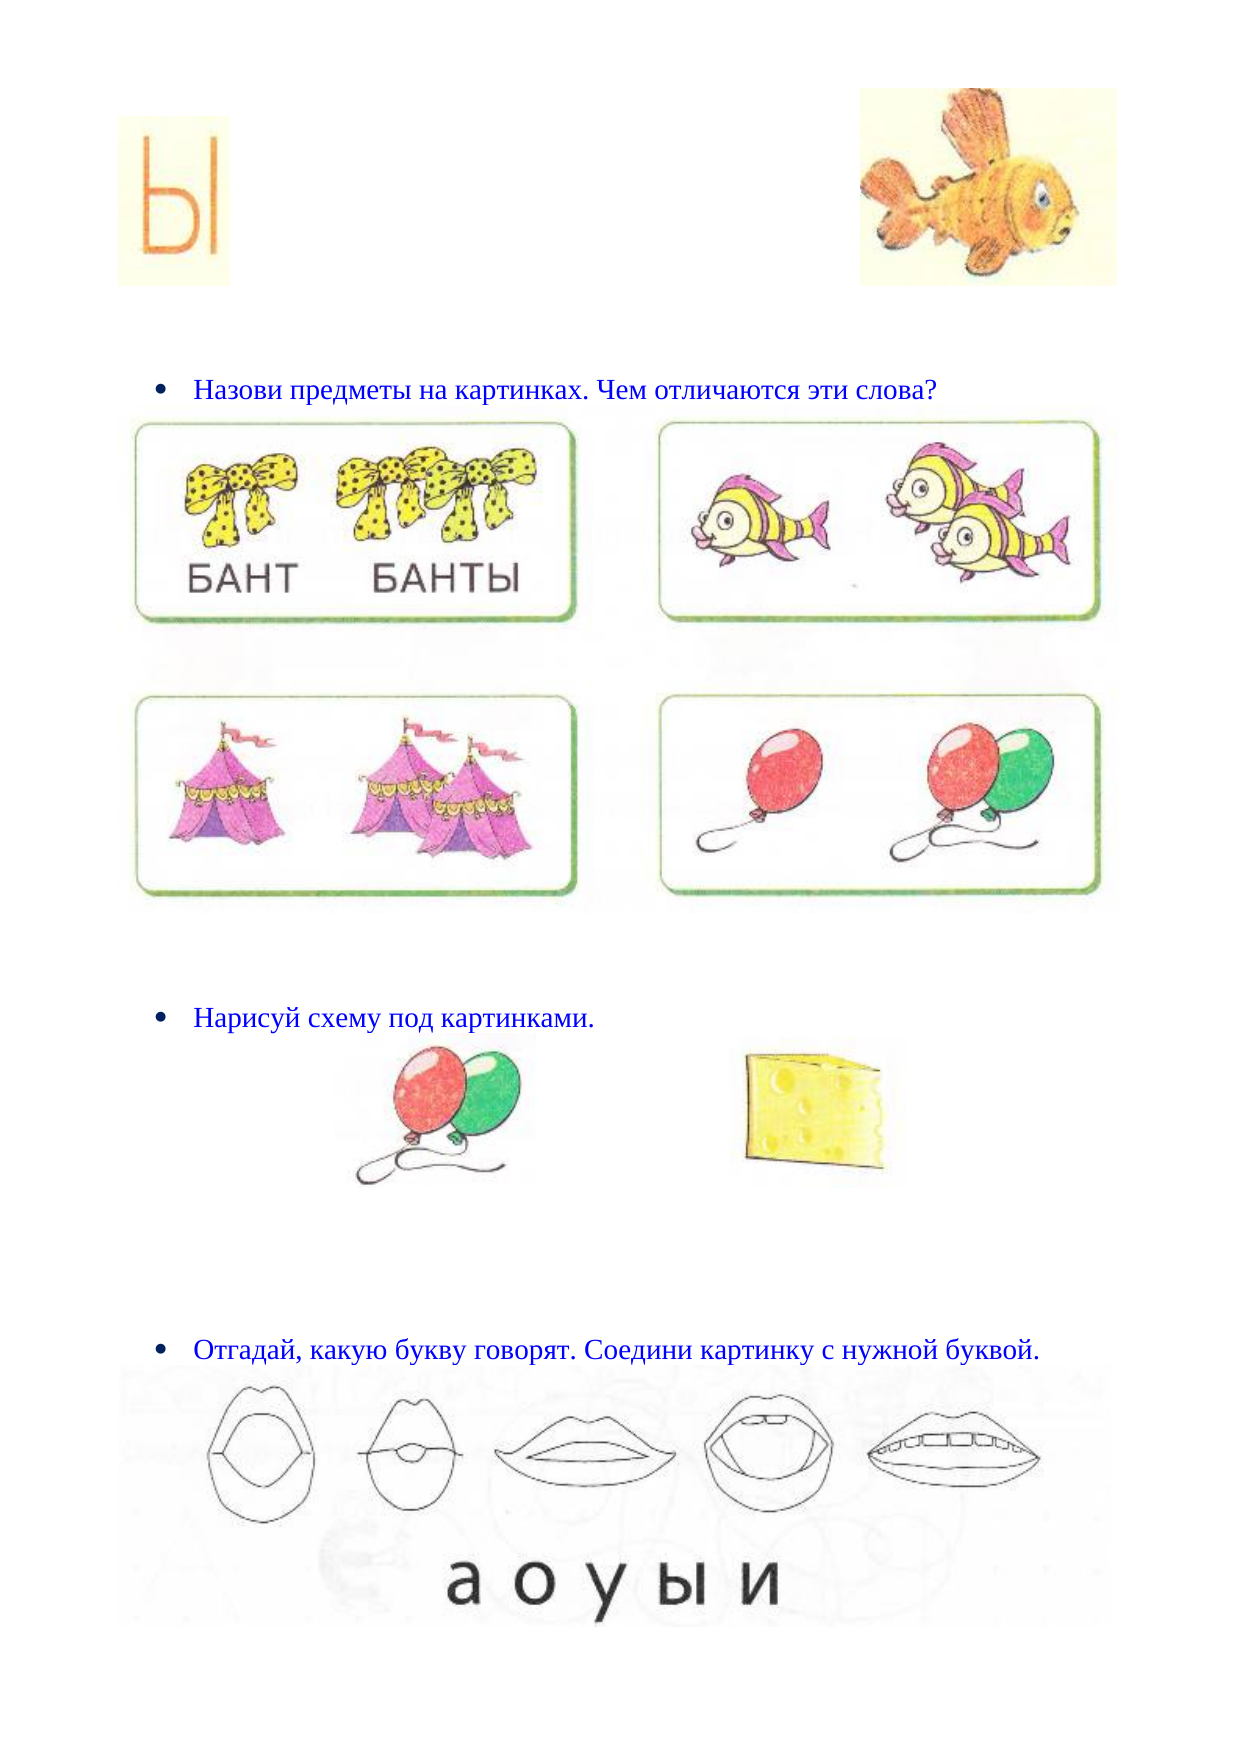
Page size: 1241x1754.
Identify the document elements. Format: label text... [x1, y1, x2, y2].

picture [334, 1033, 536, 1188]
picture [118, 1365, 1111, 1627]
picture [860, 88, 1117, 286]
list Нарисуй схему под картинками. [156, 1000, 1122, 1033]
list Назови предметы на картинках. Чем отличаются эти слова? [156, 372, 1122, 405]
picture [729, 1037, 907, 1188]
picture [118, 116, 230, 286]
list Отгадай, какую букву говорят. Соедини картинку с нужной буквой. [156, 1332, 1122, 1366]
picture [118, 405, 1123, 914]
